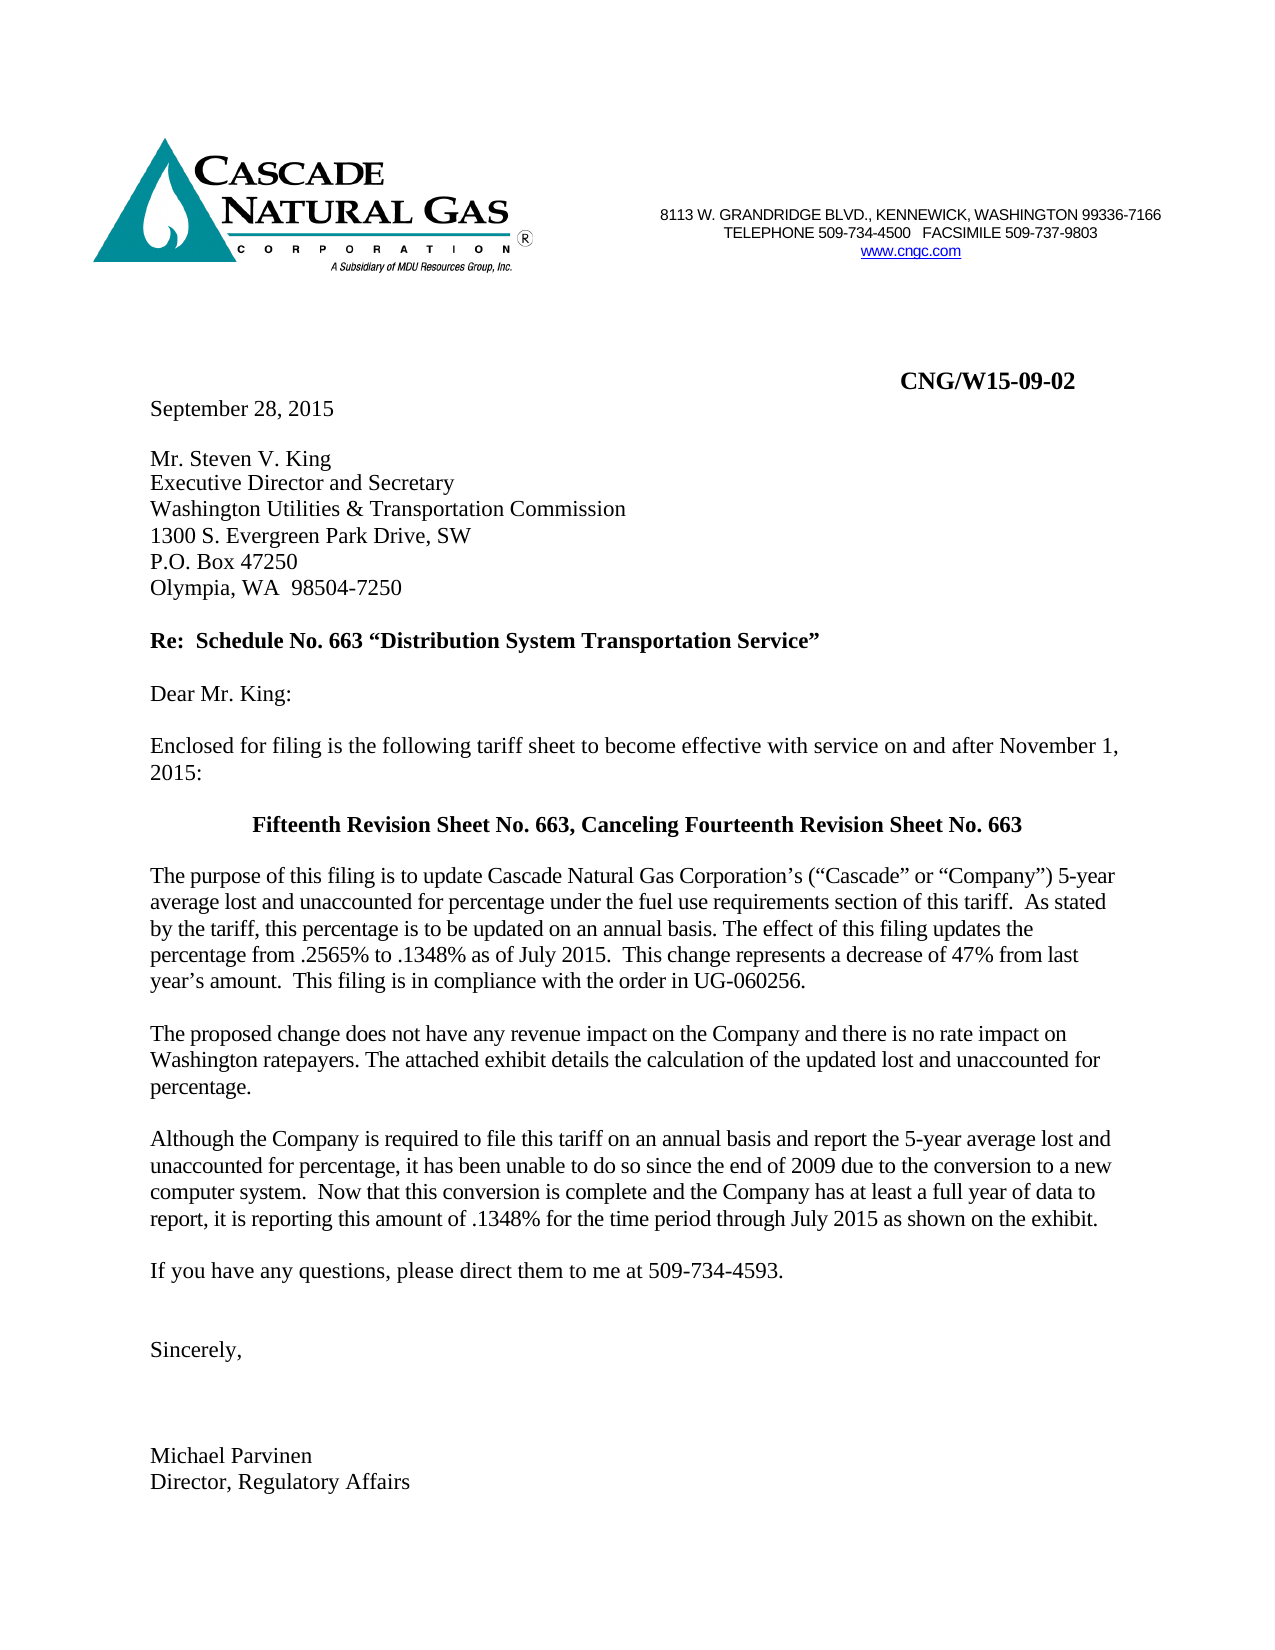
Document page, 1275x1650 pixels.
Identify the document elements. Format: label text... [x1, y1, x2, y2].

text Fifteenth Revision Sheet No. 663, Canceling Fourteenth Revision Sheet No. 663 [150, 812, 1125, 838]
text Although the Company is required to file this tariff on an annual basis and report the 5-year average lost and unaccounted for percentage, it has been unable to do so since the end of 2009 due to the conversion to a new computer system. Now that this conversion is complete and the Company has at least a full year of data to report, it is reporting this amount of .1348% for the time period through July 2015 as shown on the exhibit. [150, 1126, 1125, 1231]
text The proposed change does not have any revenue impact on the Company and there is no rate impact on Washington ratepayers. The attached exhibit details the calculation of the updated lost and unaccounted for percentage. [150, 1020, 1125, 1099]
text Executive Director and Secretary [150, 471, 1125, 495]
text Olympia, WA 98504-7250 [150, 574, 1125, 601]
text September 28, 2015 [150, 395, 1125, 421]
picture [93, 138, 533, 293]
text 1300 S. Evergreen Park Drive, SW [150, 522, 1125, 548]
text Sincerely, [150, 1336, 1125, 1363]
text Enclosed for filing is the following tariff sheet to become effective with service on and after November 1, 2015: [150, 732, 1125, 785]
text Washington Utilities & Transportation Commission [150, 495, 1125, 522]
text Director, Regulatory Affairs [150, 1468, 1125, 1494]
text Dear Mr. King: [150, 680, 1125, 706]
text The purpose of this filing is to update Cascade Natural Gas Corporation’s (“Cascade” or “Company”) 5-year average lost and unaccounted for percentage under the fuel use requirements section of this tariff. As stated by the tariff, this percentage is to be updated on an annual basis. The effect of this filing updates the percentage from .2565% to .1348% as of July 2015. This change represents a decrease of 47% from last year’s amount. This filing is in compliance with the order in UG-060256. [150, 862, 1125, 994]
text Mr. Steven V. King [150, 447, 1125, 471]
subtitle CNG/W15-09-02 [900, 366, 1125, 395]
text P.O. Box 47250 [150, 548, 1125, 574]
text Michael Parvinen [150, 1442, 1125, 1468]
text Re: Schedule No. 663 “Distribution System Transportation Service” [150, 627, 1125, 653]
text If you have any questions, please direct them to me at 509-734-4593. [150, 1257, 1125, 1284]
